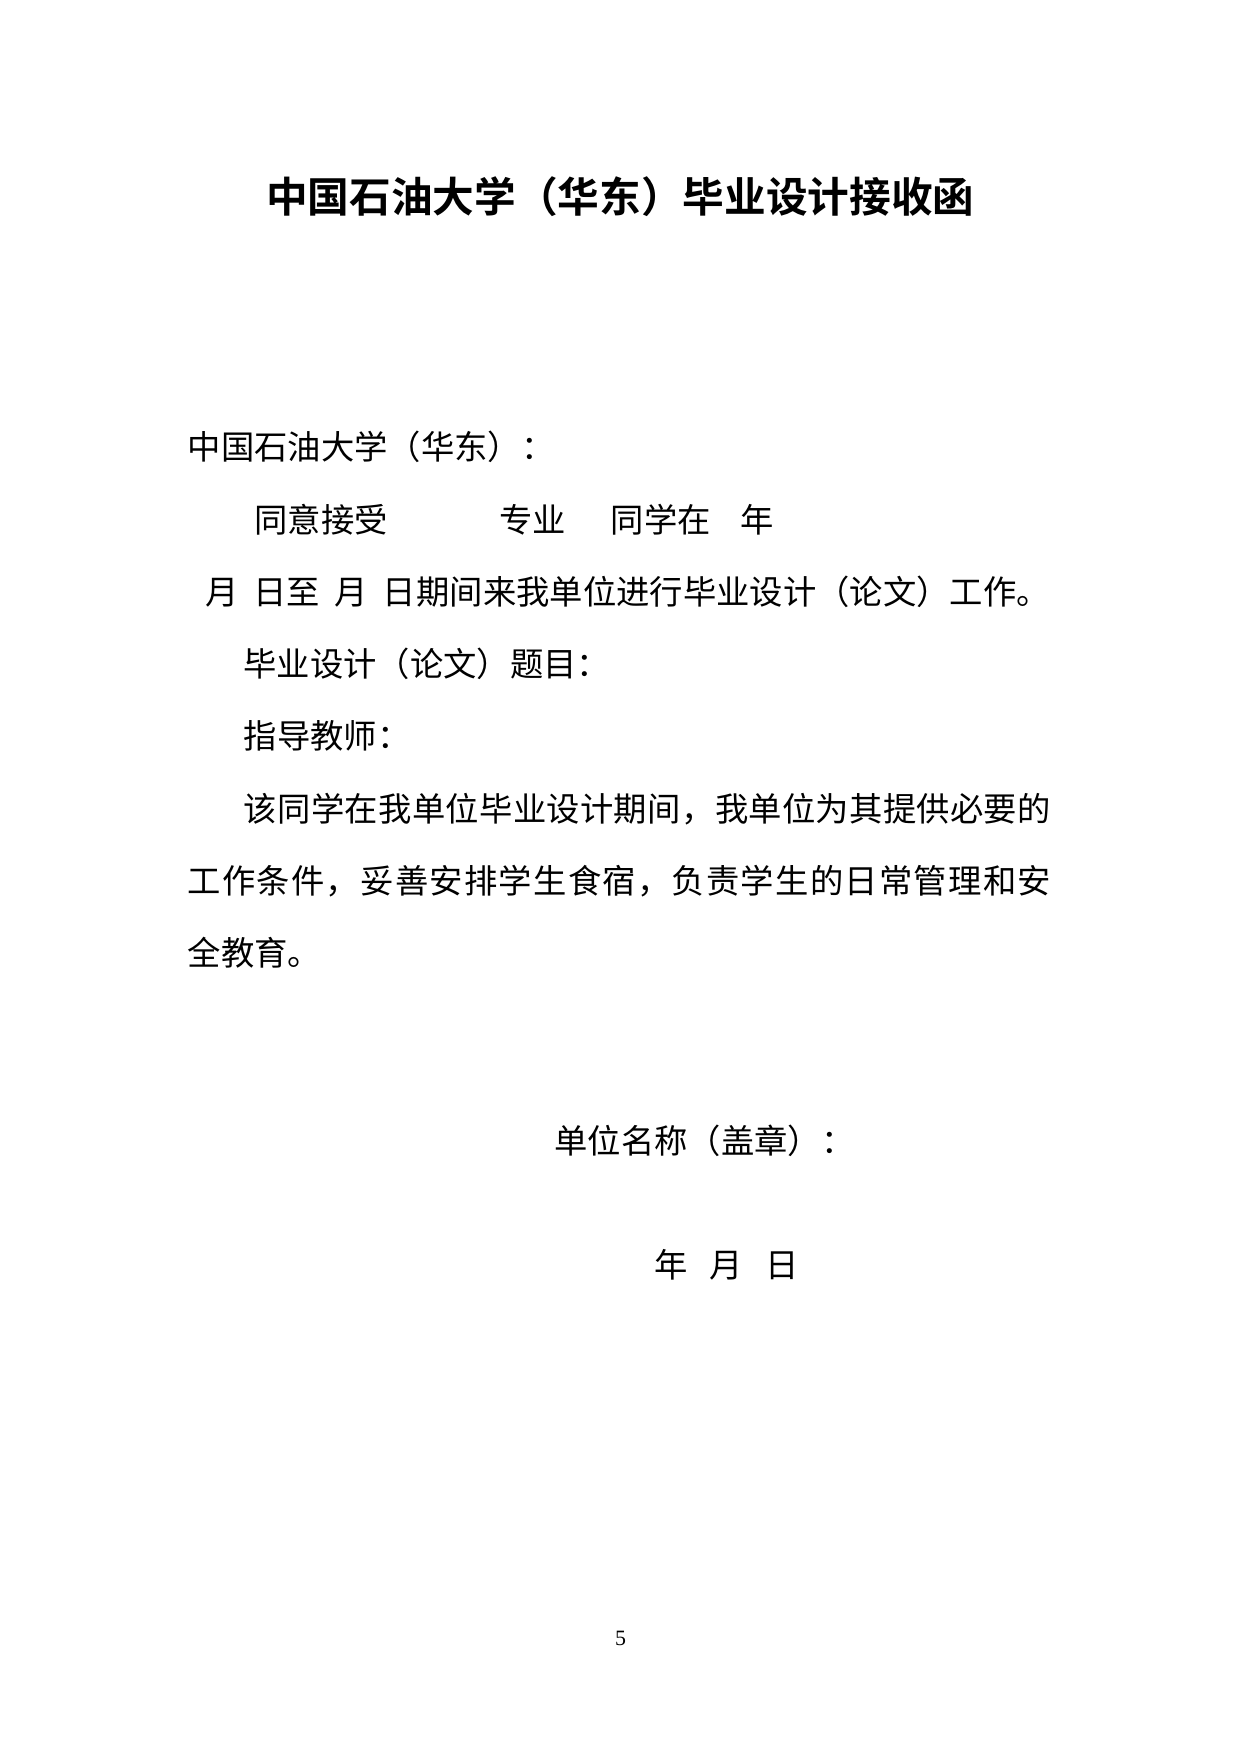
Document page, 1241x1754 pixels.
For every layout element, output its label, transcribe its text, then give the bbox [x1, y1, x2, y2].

text 单位名称（盖章）： [187, 1114, 986, 1163]
text 中国石油大学（华东）毕业设计接收函 [187, 162, 1053, 227]
text 同意接受 专业 同学在 年 [187, 493, 1053, 542]
text 指导教师： [187, 710, 1053, 758]
text 月 日至 月 日期间来我单位进行毕业设计（论文）工作。 [187, 566, 1053, 614]
text 该同学在我单位毕业设计期间，我单位为其提供必要的工作条件，妥善安排学生食宿，负责学生的日常管理和安全教育。 [187, 783, 1053, 975]
text 毕业设计（论文）题目： [187, 638, 1053, 686]
text 中国石油大学（华东）： [187, 421, 1053, 469]
text 年 月 日 [187, 1239, 986, 1287]
